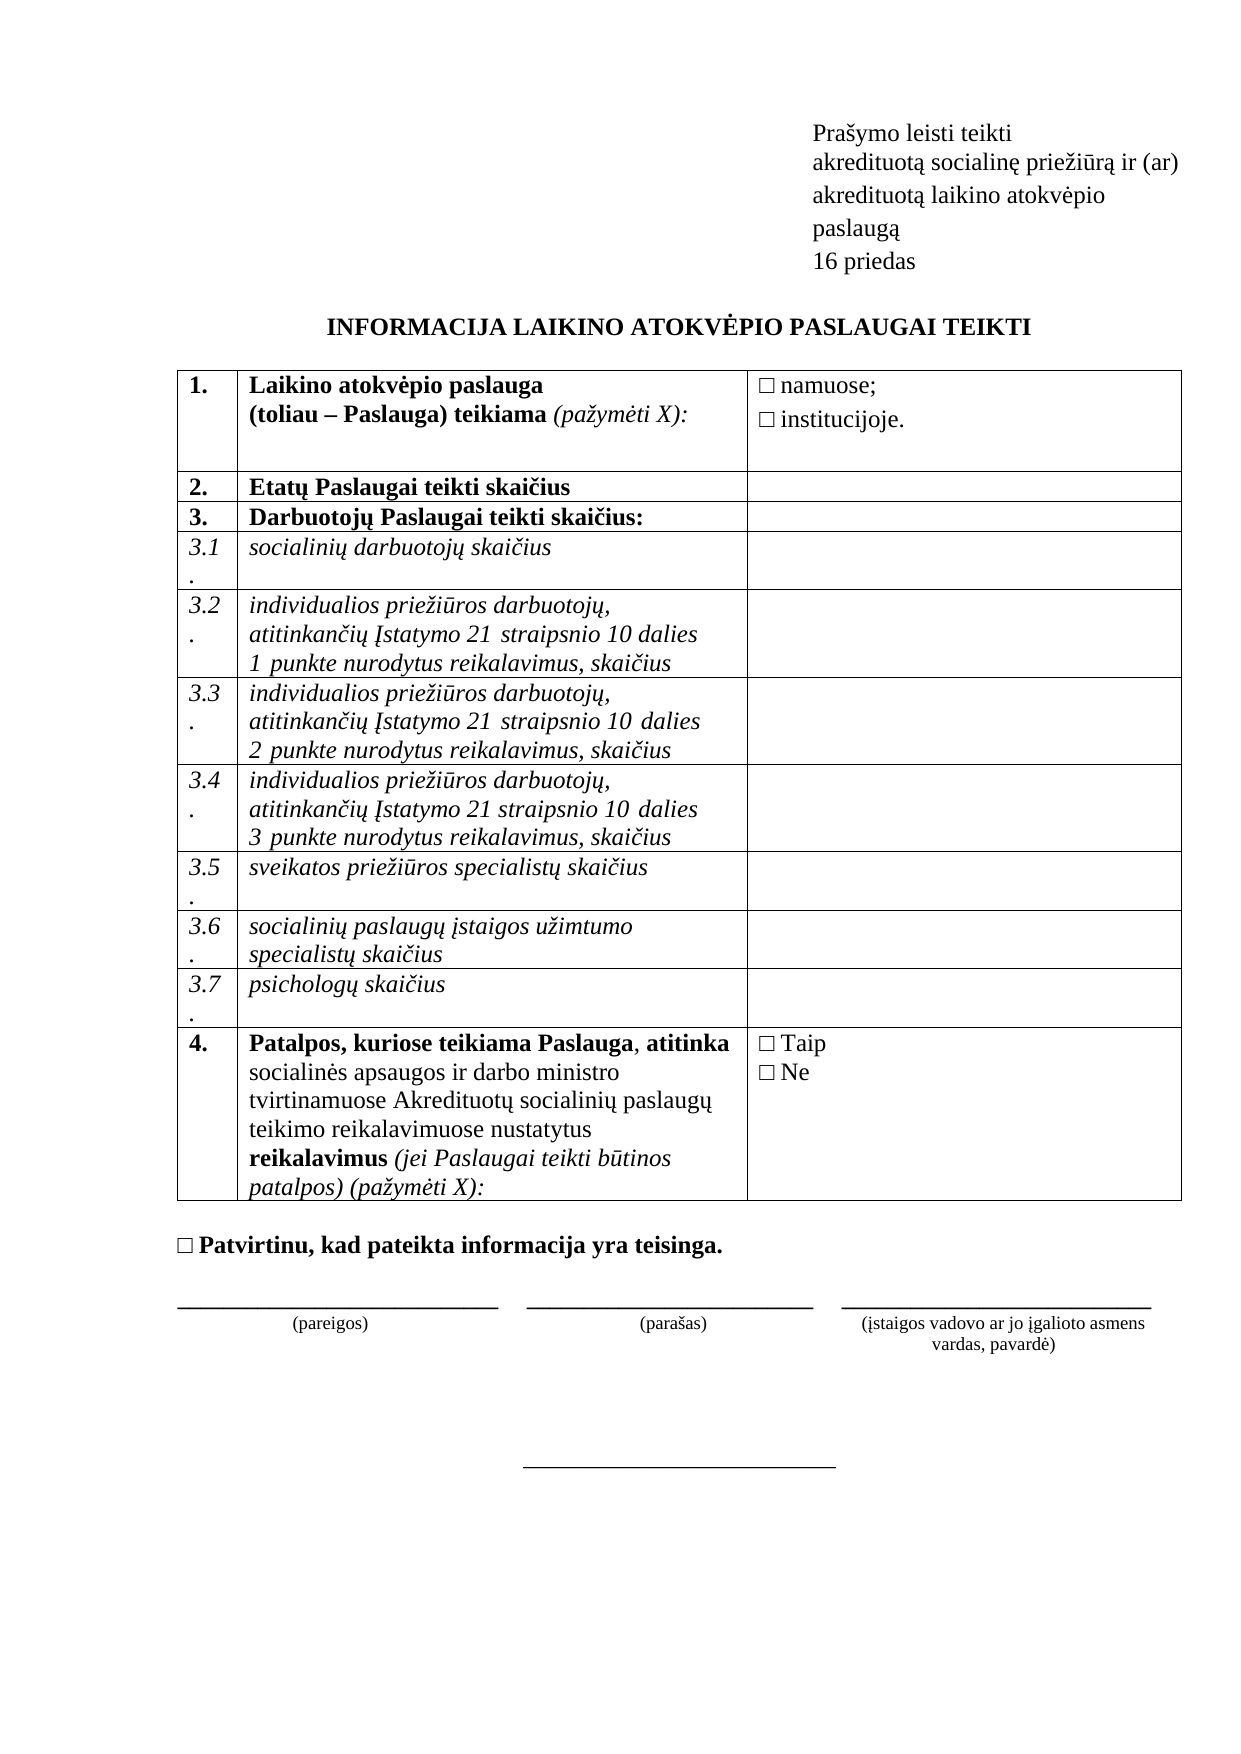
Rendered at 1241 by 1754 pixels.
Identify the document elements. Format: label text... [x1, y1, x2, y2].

text ____________________________ _________________________ ___________________________ [177, 1285, 1181, 1312]
text akredituotą laikino atokvėpio [812, 180, 1181, 209]
table_cell [748, 911, 1181, 968]
table_cell 3. [178, 502, 237, 531]
text paslaugą [812, 213, 1181, 242]
table_cell 3.5. [178, 852, 237, 910]
text (pareigos) (parašas) (įstaigos vadovo ar jo įgalioto asmens vardas, pavardė) [177, 1312, 1181, 1355]
table_cell 3.2. [178, 590, 237, 677]
text □ Patvirtinu, kad pateikta informacija yra teisinga. [177, 1230, 1181, 1259]
table_cell Darbuotojų Paslaugai teikti skaičius: [238, 502, 747, 531]
table_cell Patalpos, kuriose teikiama Paslauga, atitinka socialinės apsaugos ir darbo ministro tvirtinamuose Akredituotų socialinių paslaugų teikimo reikalavimuose nustatytus reikalavimus (jei Paslaugai teikti būtinos patalpos) (pažymėti X): [238, 1028, 747, 1200]
table_cell socialinių darbuotojų skaičius [238, 532, 747, 589]
table_header □ namuose; □ institucijoje. [748, 371, 1181, 471]
table_header Laikino atokvėpio paslauga (toliau – Paslauga) teikiama (pažymėti X): [238, 371, 747, 471]
table_cell 3.4. [178, 765, 237, 851]
text akredituotą socialinę priežiūrą ir (ar) [812, 147, 1181, 176]
table_cell 3.3. [178, 678, 237, 764]
table_cell 2. [178, 472, 237, 501]
table_cell [748, 502, 1181, 531]
table_cell socialinių paslaugų įstaigos užimtumo specialistų skaičius [238, 911, 747, 968]
table_cell [748, 969, 1181, 1027]
table_cell [748, 472, 1181, 501]
table_cell [748, 532, 1181, 589]
text 16 priedas [812, 246, 1181, 275]
text Prašymo leisti teikti [812, 118, 1181, 147]
table_cell Etatų Paslaugai teikti skaičius [238, 472, 747, 501]
table_cell 3.7. [178, 969, 237, 1027]
table_cell [748, 765, 1181, 851]
table_cell 3.1. [178, 532, 237, 589]
table_cell □ Taip □ Ne [748, 1028, 1181, 1200]
table_cell [748, 852, 1181, 910]
table_header 1. [178, 371, 237, 471]
table_cell [748, 678, 1181, 764]
table_cell individualios priežiūros darbuotojų, atitinkančių Įstatymo 21 straipsnio 10 dalies 1 punkte nurodytus reikalavimus, skaičius [238, 590, 747, 677]
table_cell 4. [178, 1028, 237, 1200]
table_cell sveikatos priežiūros specialistų skaičius [238, 852, 747, 910]
text _________________________ [177, 1442, 1181, 1471]
table_cell [748, 590, 1181, 677]
table_cell individualios priežiūros darbuotojų, atitinkančių Įstatymo 21 straipsnio 10 dalies 3 punkte nurodytus reikalavimus, skaičius [238, 765, 747, 851]
table_cell psichologų skaičius [238, 969, 747, 1027]
table_cell individualios priežiūros darbuotojų, atitinkančių Įstatymo 21 straipsnio 10 dalies 2 punkte nurodytus reikalavimus, skaičius [238, 678, 747, 764]
table_cell 3.6. [178, 911, 237, 968]
text INFORMACIJA LAIKINO ATOKVĖPIO PASLAUGAI TEIKTI [177, 312, 1181, 341]
